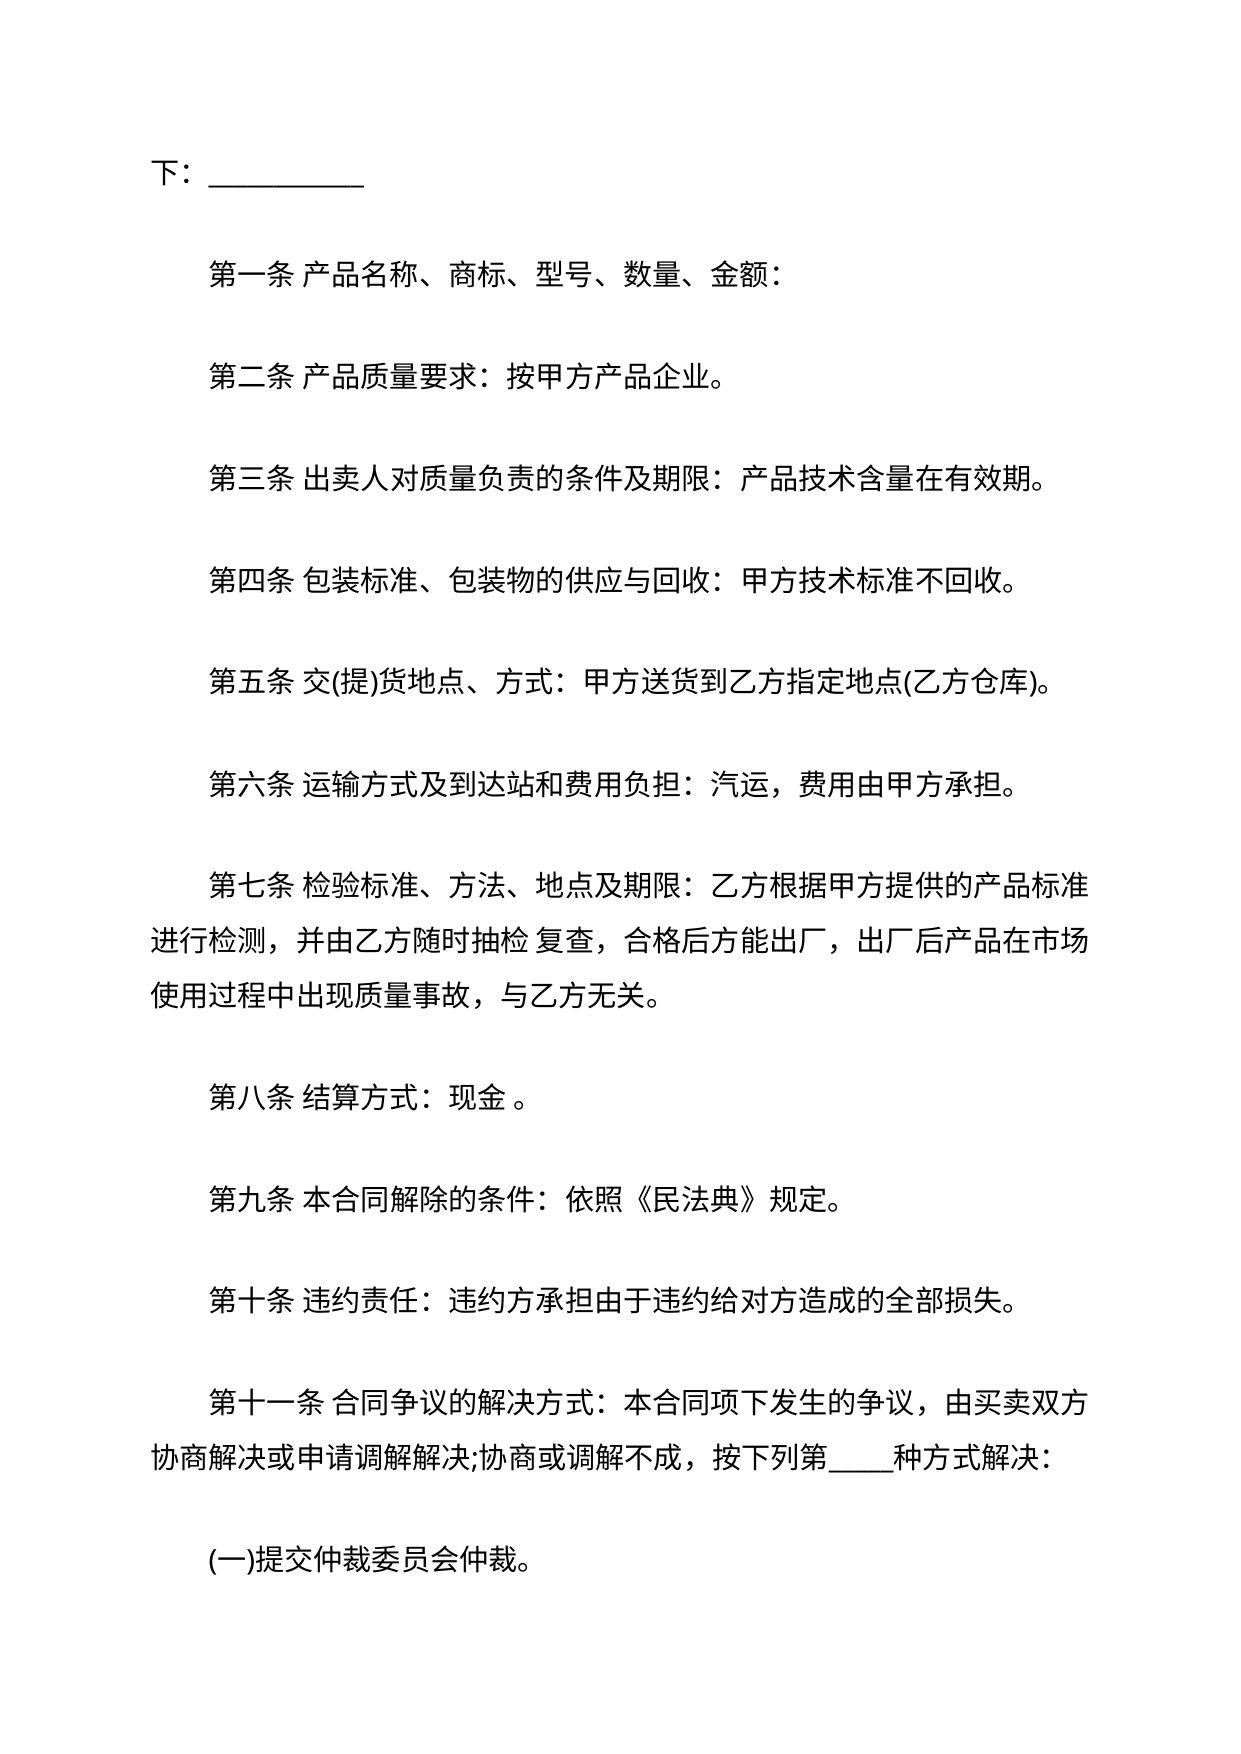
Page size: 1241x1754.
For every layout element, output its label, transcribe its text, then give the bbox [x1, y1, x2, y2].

text 第七条 检验标准、方法、地点及期限：乙方根据甲方提供的产品标准进行检测，并由乙方随时抽检 复查，合格后方能出厂，出厂后产品在市场使用过程中出现质量事故，与乙方无关。 [150, 863, 1090, 1015]
text 第十条 违约责任：违约方承担由于违约给对方造成的全部损失。 [150, 1278, 1090, 1320]
text 第十一条 合同争议的解决方式：本合同项下发生的争议，由买卖双方协商解决或申请调解解决;协商或调解不成，按下列第_____种方式解决： [150, 1380, 1090, 1477]
text 第六条 运输方式及到达站和费用负担：汽运，费用由甲方承担。 [150, 761, 1090, 803]
text 第一条 产品名称、商标、型号、数量、金额： [150, 252, 1090, 294]
text 第八条 结算方式：现金 。 [150, 1074, 1090, 1117]
text 第三条 出卖人对质量负责的条件及期限：产品技术含量在有效期。 [150, 456, 1090, 498]
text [150, 150, 1090, 192]
text 第四条 包装标准、包装物的供应与回收：甲方技术标准不回收。 [150, 557, 1090, 599]
text (一)提交仲裁委员会仲裁。 [150, 1537, 1090, 1579]
text 第五条 交(提)货地点、方式：甲方送货到乙方指定地点(乙方仓库)。 [150, 659, 1090, 701]
text 第二条 产品质量要求：按甲方产品企业。 [150, 354, 1090, 396]
text 第九条 本合同解除的条件：依照《民法典》规定。 [150, 1176, 1090, 1218]
